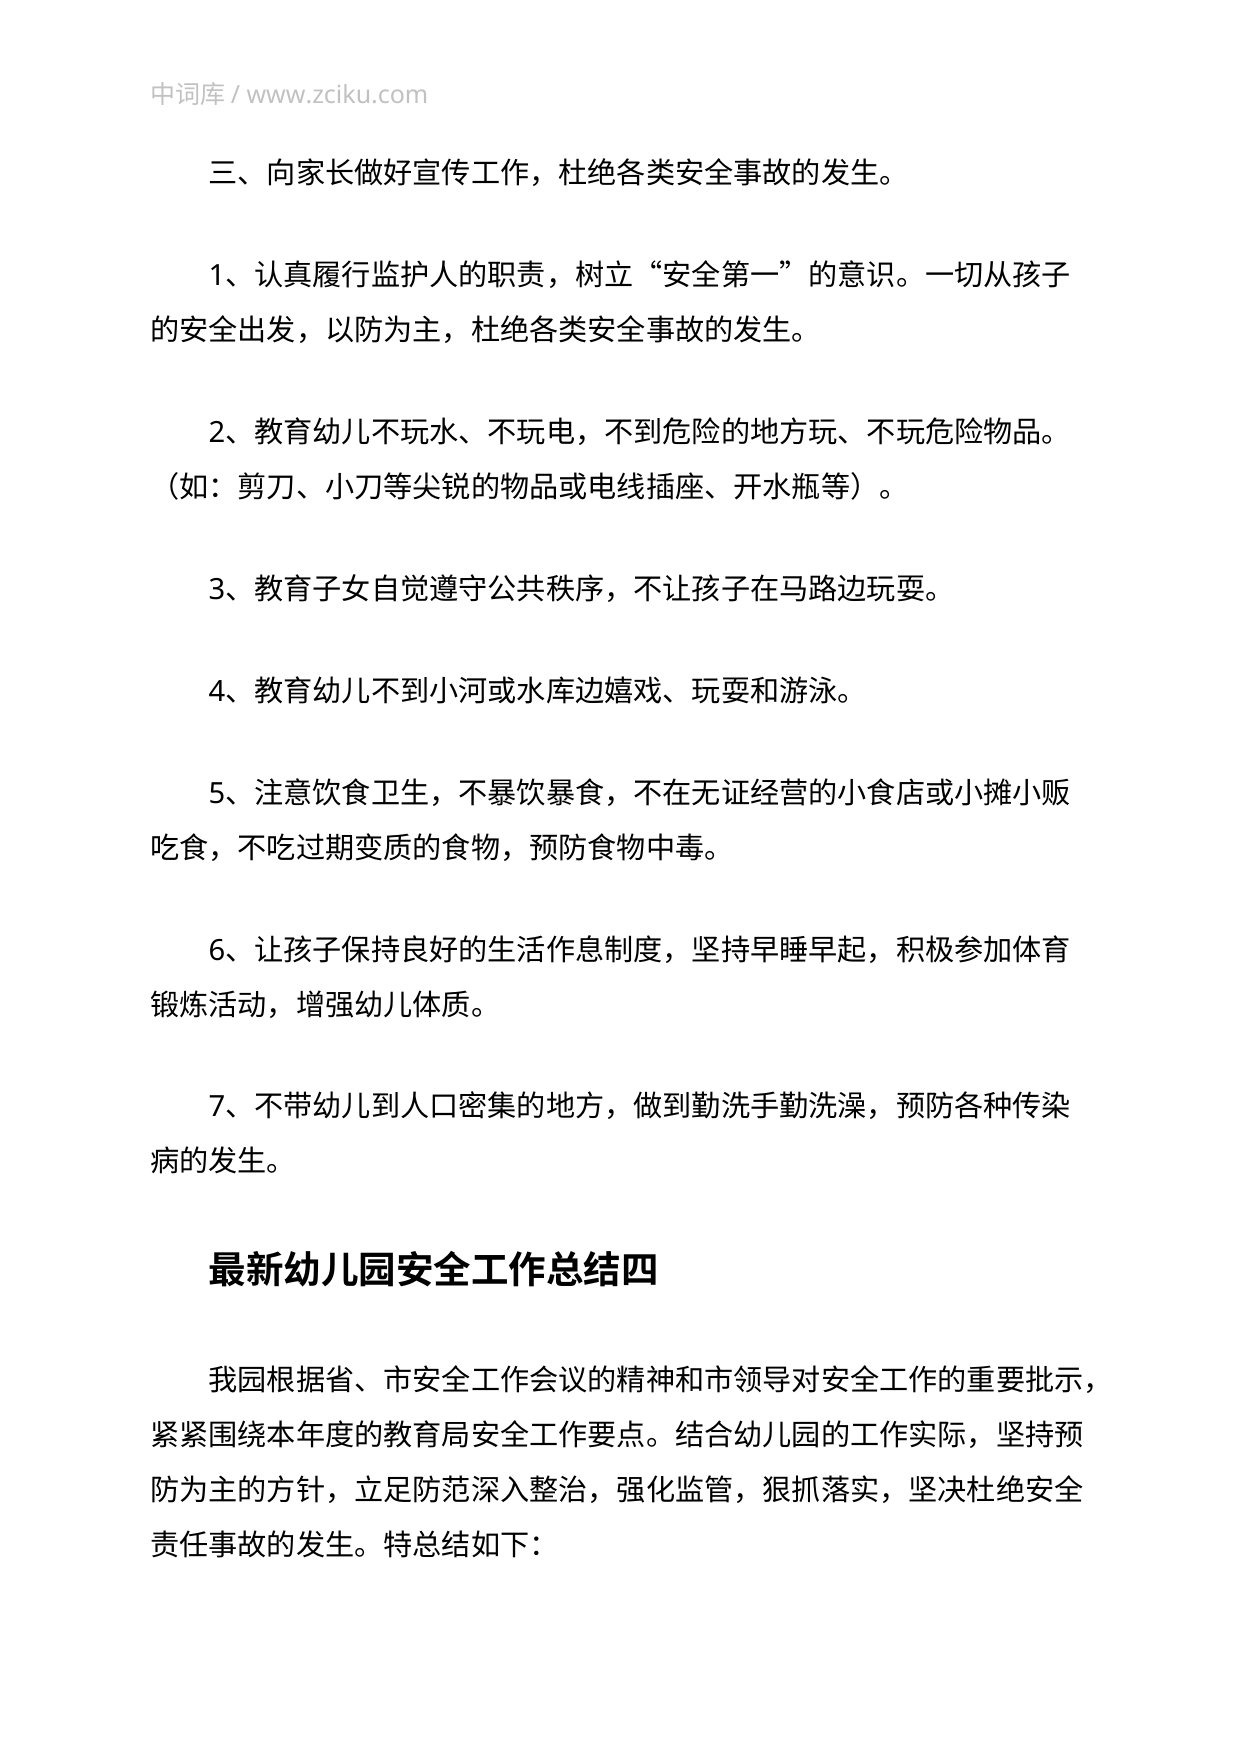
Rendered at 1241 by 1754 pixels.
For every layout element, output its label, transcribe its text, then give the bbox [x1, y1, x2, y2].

text 6、让孩子保持良好的生活作息制度，坚持早睡早起，积极参加体育锻炼活动，增强幼儿体质。 [150, 926, 1090, 1023]
text 最新幼儿园安全工作总结四 [150, 1239, 1090, 1294]
text 我园根据省、市安全工作会议的精神和市领导对安全工作的重要批示，紧紧围绕本年度的教育局安全工作要点。结合幼儿园的工作实际，坚持预防为主的方针，立足防范深入整治，强化监管，狠抓落实，坚决杜绝安全责任事故的发生。特总结如下： [150, 1357, 1090, 1564]
text 4、教育幼儿不到小河或水库边嬉戏、玩耍和游泳。 [150, 667, 1090, 710]
text 7、不带幼儿到人口密集的地方，做到勤洗手勤洗澡，预防各种传染病的发生。 [150, 1083, 1090, 1180]
text 1、认真履行监护人的职责，树立“安全第一”的意识。一切从孩子的安全出发，以防为主，杜绝各类安全事故的发生。 [150, 252, 1090, 349]
text 2、教育幼儿不玩水、不玩电，不到危险的地方玩、不玩危险物品。（如：剪刀、小刀等尖锐的物品或电线插座、开水瓶等）。 [150, 408, 1090, 506]
text 三、向家长做好宣传工作，杜绝各类安全事故的发生。 [150, 150, 1090, 192]
text 3、教育子女自觉遵守公共秩序，不让孩子在马路边玩耍。 [150, 565, 1090, 608]
text 5、注意饮食卫生，不暴饮暴食，不在无证经营的小食店或小摊小贩吃食，不吃过期变质的食物，预防食物中毒。 [150, 769, 1090, 867]
